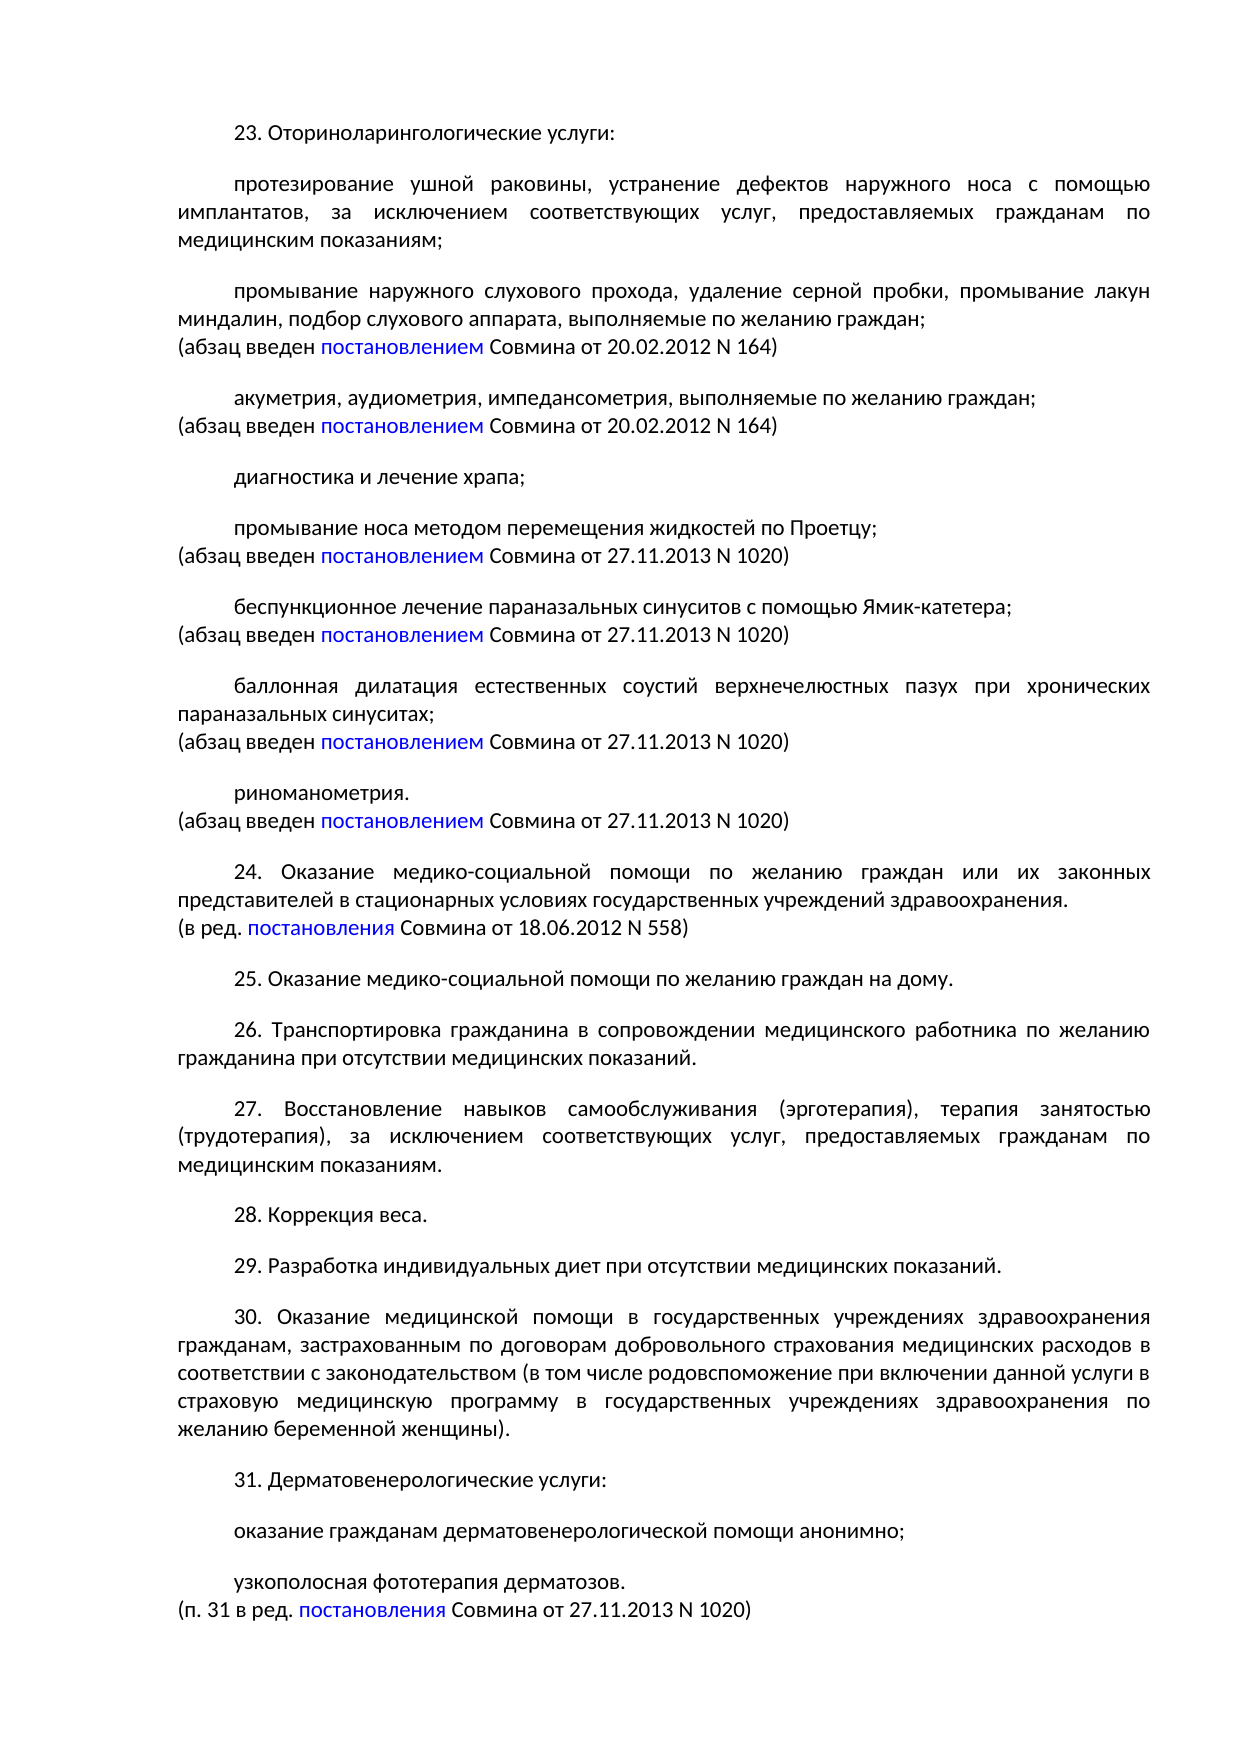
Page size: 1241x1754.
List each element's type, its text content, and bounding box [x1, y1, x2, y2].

text баллонная дилатация естественных соустий верхнечелюстных пазух при хронических параназальных синуситах; [177, 671, 1152, 727]
text 31. Дерматовенерологические услуги: [177, 1466, 1152, 1493]
text (абзац введен постановлением Совмина от 20.02.2012 N 164) [177, 332, 1152, 360]
text (абзац введен постановлением Совмина от 27.11.2013 N 1020) [177, 541, 1152, 569]
text риноманометрия. [177, 778, 1152, 806]
text 28. Коррекция веса. [177, 1201, 1152, 1229]
text (в ред. постановления Совмина от 18.06.2012 N 558) [177, 913, 1152, 941]
text промывание носа методом перемещения жидкостей по Проетцу; [177, 513, 1152, 541]
text беспункционное лечение параназальных синуситов с помощью Ямик-катетера; [177, 592, 1152, 620]
text 30. Оказание медицинской помощи в государственных учреждениях здравоохранения гражданам, застрахованным по договорам добровольного страхования медицинских расходов в соответствии с законодательством (в том числе родовспоможение при включении данной услуги в страховую медицинскую программу в государственных учреждениях здравоохранения по желанию беременной женщины). [177, 1302, 1152, 1443]
text 25. Оказание медико-социальной помощи по желанию граждан на дому. [177, 964, 1152, 992]
text протезирование ушной раковины, устранение дефектов наружного носа с помощью имплантатов, за исключением соответствующих услуг, предоставляемых гражданам по медицинским показаниям; [177, 169, 1152, 253]
text оказание гражданам дерматовенерологической помощи анонимно; [177, 1516, 1152, 1544]
text 27. Восстановление навыков самообслуживания (эрготерапия), терапия занятостью (трудотерапия), за исключением соответствующих услуг, предоставляемых гражданам по медицинским показаниям. [177, 1094, 1152, 1178]
text промывание наружного слухового прохода, удаление серной пробки, промывание лакун миндалин, подбор слухового аппарата, выполняемые по желанию граждан; [177, 276, 1152, 332]
text 24. Оказание медико-социальной помощи по желанию граждан или их законных представителей в стационарных условиях государственных учреждений здравоохранения. [177, 857, 1152, 913]
text 29. Разработка индивидуальных диет при отсутствии медицинских показаний. [177, 1252, 1152, 1279]
text (абзац введен постановлением Совмина от 27.11.2013 N 1020) [177, 727, 1152, 755]
text (абзац введен постановлением Совмина от 27.11.2013 N 1020) [177, 620, 1152, 648]
text (п. 31 в ред. постановления Совмина от 27.11.2013 N 1020) [177, 1595, 1152, 1623]
text диагностика и лечение храпа; [177, 462, 1152, 490]
text узкополосная фототерапия дерматозов. [177, 1567, 1152, 1595]
text (абзац введен постановлением Совмина от 27.11.2013 N 1020) [177, 806, 1152, 834]
text 23. Оториноларингологические услуги: [177, 118, 1152, 146]
text (абзац введен постановлением Совмина от 20.02.2012 N 164) [177, 411, 1152, 439]
text 26. Транспортировка гражданина в сопровождении медицинского работника по желанию гражданина при отсутствии медицинских показаний. [177, 1015, 1152, 1071]
text акуметрия, аудиометрия, импедансометрия, выполняемые по желанию граждан; [177, 383, 1152, 411]
